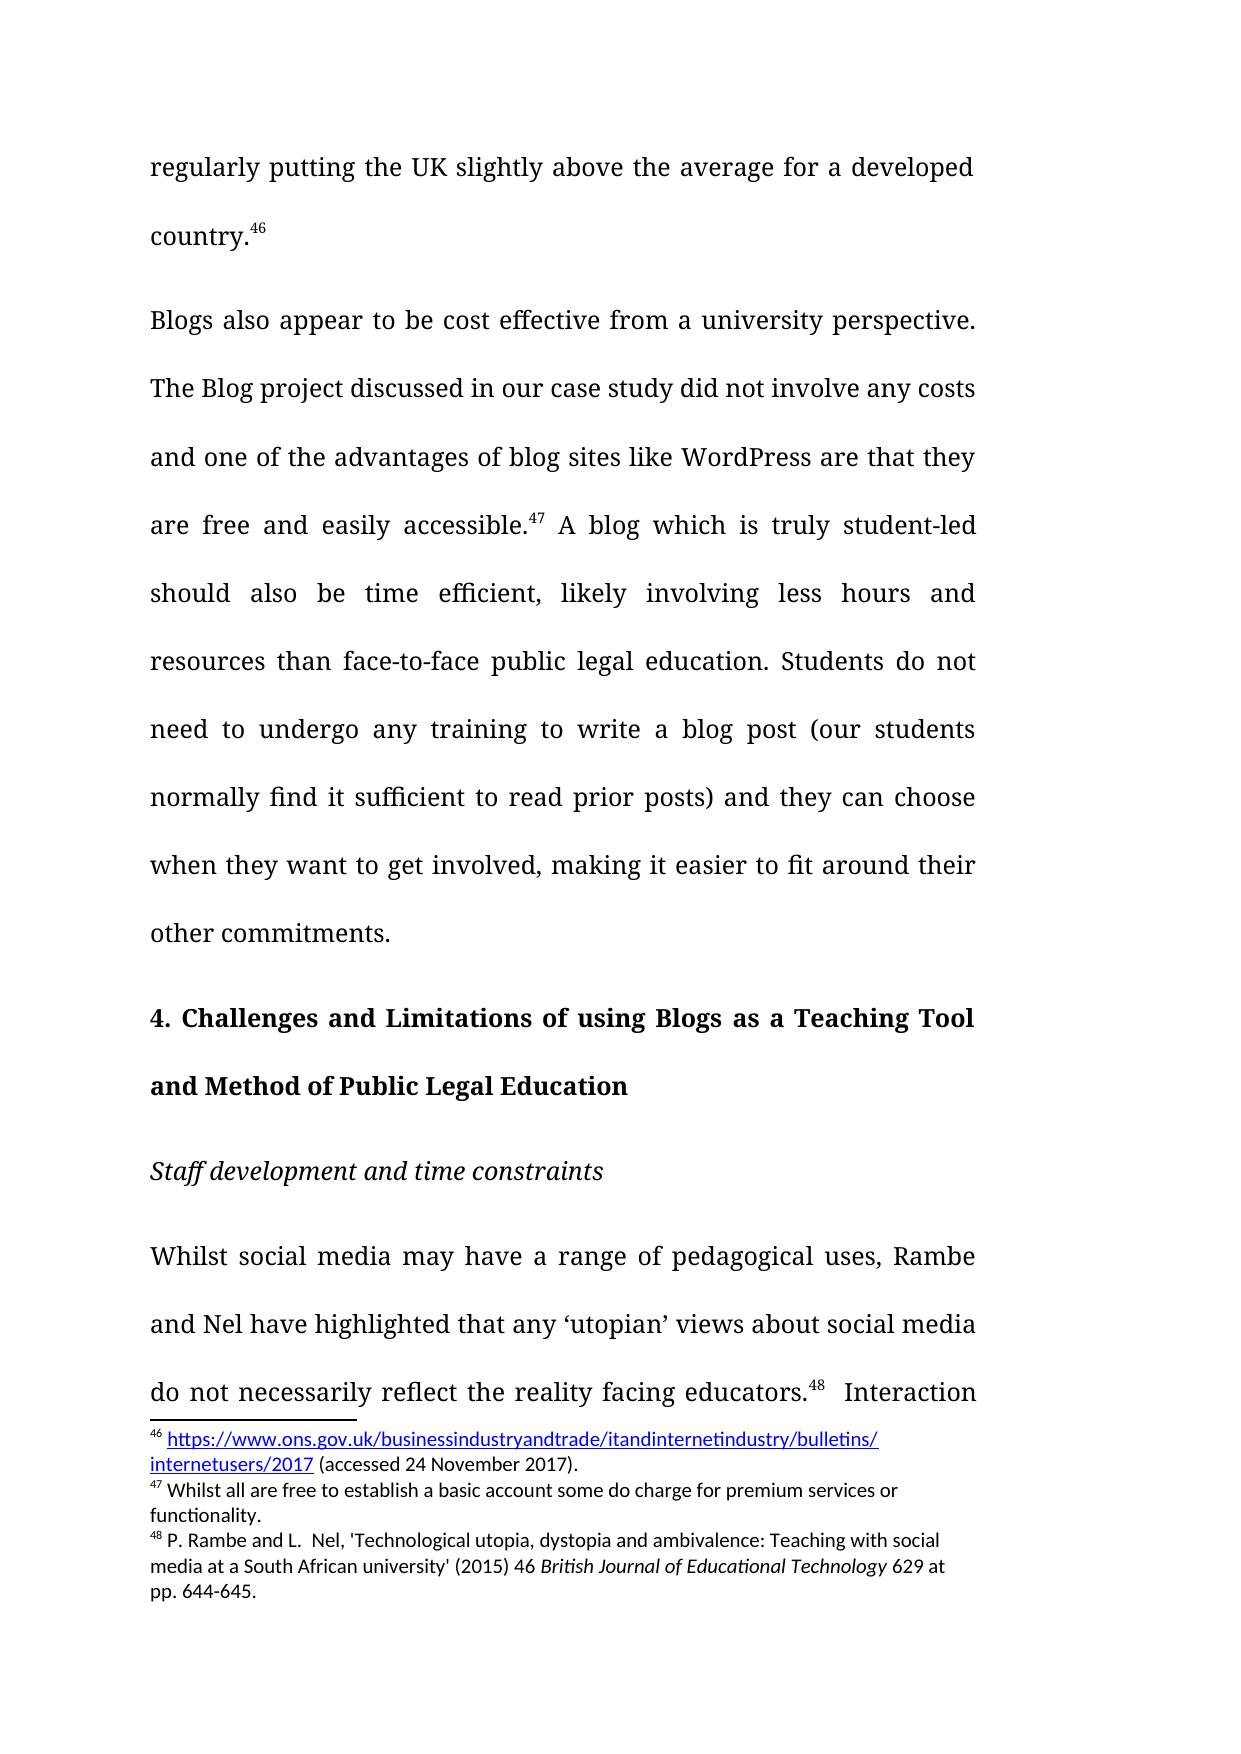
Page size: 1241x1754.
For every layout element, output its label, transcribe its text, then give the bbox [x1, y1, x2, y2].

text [150, 150, 974, 252]
text Blogs also appear to be cost effective from a university perspective. The Blog project discussed in our case study did not involve any costs and one of the advantages of blog sites like WordPress are that they are free and easily accessible. A blog which is truly student-led should also be time efficient, likely involving less hours and resources than face-to-face public legal education. Students do not need to undergo any training to write a blog post (our students normally find it sufficient to read prior posts) and they can choose when they want to get involved, making it easier to fit around their other commitments. [150, 303, 977, 950]
text Staff development and time constraints [150, 1154, 977, 1188]
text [150, 1238, 977, 1409]
text 4. Challenges and Limitations of using Blogs as a Teaching Tool and Method of Public Legal Education [150, 1001, 974, 1103]
